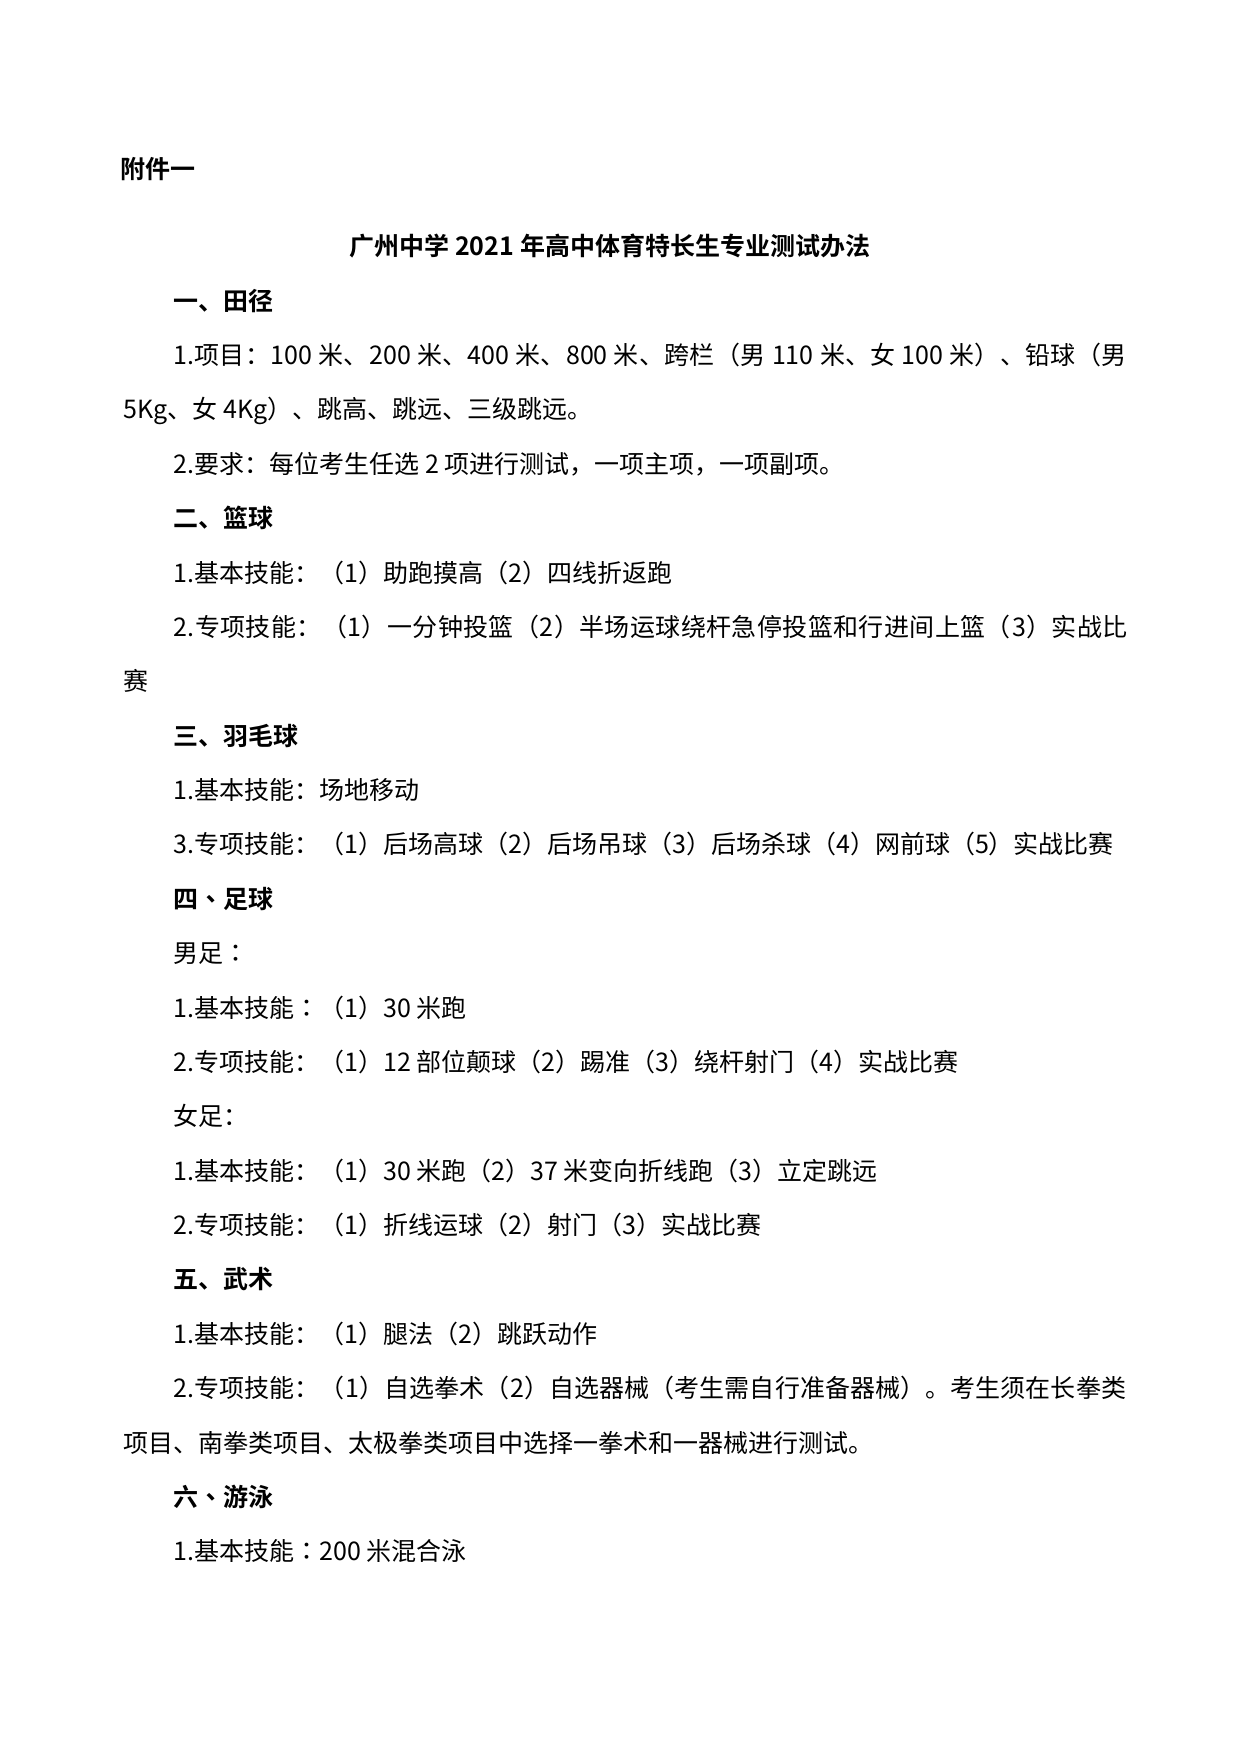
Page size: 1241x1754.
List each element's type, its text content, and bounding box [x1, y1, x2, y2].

text 六、游泳 [123, 1477, 1128, 1514]
text 1.基本技能：场地移动 [123, 771, 1128, 807]
text 1.项目：100 米、200 米、400 米、800 米、跨栏（男 110 米、女 100 米）、铅球（男 5Kg、女 4Kg）、跳高、跳远、三级跳远。 [123, 336, 1128, 426]
text 男足： [123, 934, 1128, 970]
text 二、篮球 [123, 499, 1128, 535]
text 三、羽毛球 [123, 716, 1128, 752]
text 2.专项技能：（1）一分钟投篮（2）半场运球绕杆急停投篮和行进间上篮（3）实战比赛 [123, 607, 1128, 698]
text 2.要求：每位考生任选 2 项进行测试，一项主项，一项副项。 [123, 444, 1128, 481]
text 2.专项技能：（1）折线运球（2）射门（3）实战比赛 [123, 1206, 1128, 1242]
text 1.基本技能：（1）30 米跑（2）37 米变向折线跑（3）立定跳远 [123, 1151, 1128, 1187]
text 五、武术 [123, 1260, 1128, 1296]
text 一、田径 [123, 281, 1128, 317]
text 3.专项技能：（1）后场高球（2）后场吊球（3）后场杀球（4）网前球（5）实战比赛 [123, 825, 1128, 861]
text 广州中学 2021 年高中体育特长生专业测试办法 [123, 227, 1128, 263]
text 1.基本技能：200 米混合泳 [123, 1532, 1128, 1568]
text 1.基本技能：（1）30 米跑 [123, 988, 1128, 1024]
text 2.专项技能：（1）自选拳术（2）自选器械（考生需自行准备器械）。考生须在长拳类项目、南拳类项目、太极拳类项目中选择一拳术和一器械进行测试。 [123, 1369, 1128, 1459]
text 2.专项技能：（1）12 部位颠球（2）踢准（3）绕杆射门（4）实战比赛 [123, 1042, 1128, 1079]
text 女足： [123, 1097, 1128, 1133]
text 1.基本技能：（1）腿法（2）跳跃动作 [123, 1314, 1128, 1351]
text 四、足球 [123, 879, 1128, 916]
text 附件一 [112, 150, 1128, 186]
text 1.基本技能：（1）助跑摸高（2）四线折返跑 [123, 553, 1128, 589]
